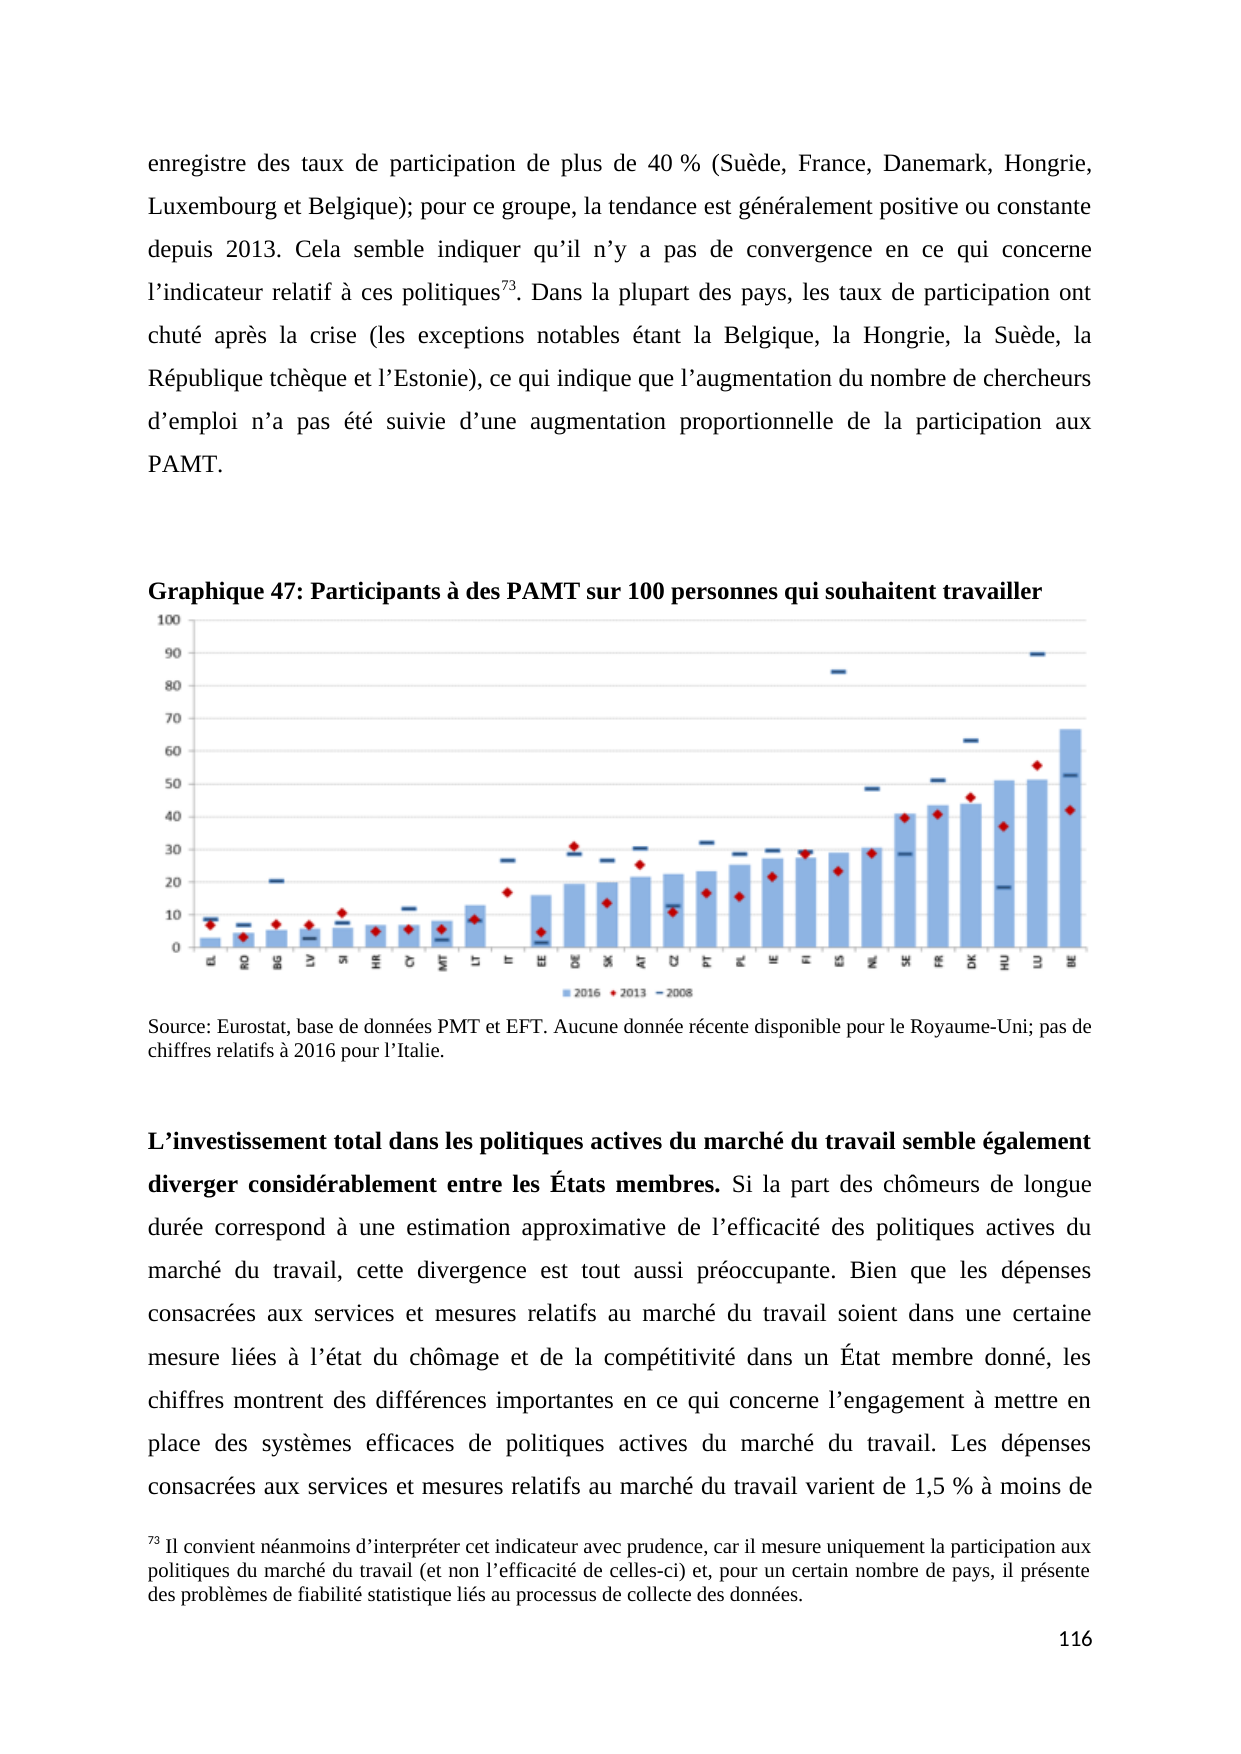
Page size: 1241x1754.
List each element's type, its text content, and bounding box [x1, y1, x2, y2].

text Graphique 47: Participants à des PAMT sur 100 personnes qui souhaitent travailler [148, 576, 1093, 605]
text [148, 148, 1093, 478]
picture [147, 605, 1104, 1014]
text Source: Eurostat, base de données PMT et EFT. Aucune donnée récente disponible pour le Royaume-Uni; pas de chiffres relatifs à 2016 pour l’Italie. [148, 1014, 1093, 1062]
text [148, 1126, 1093, 1500]
